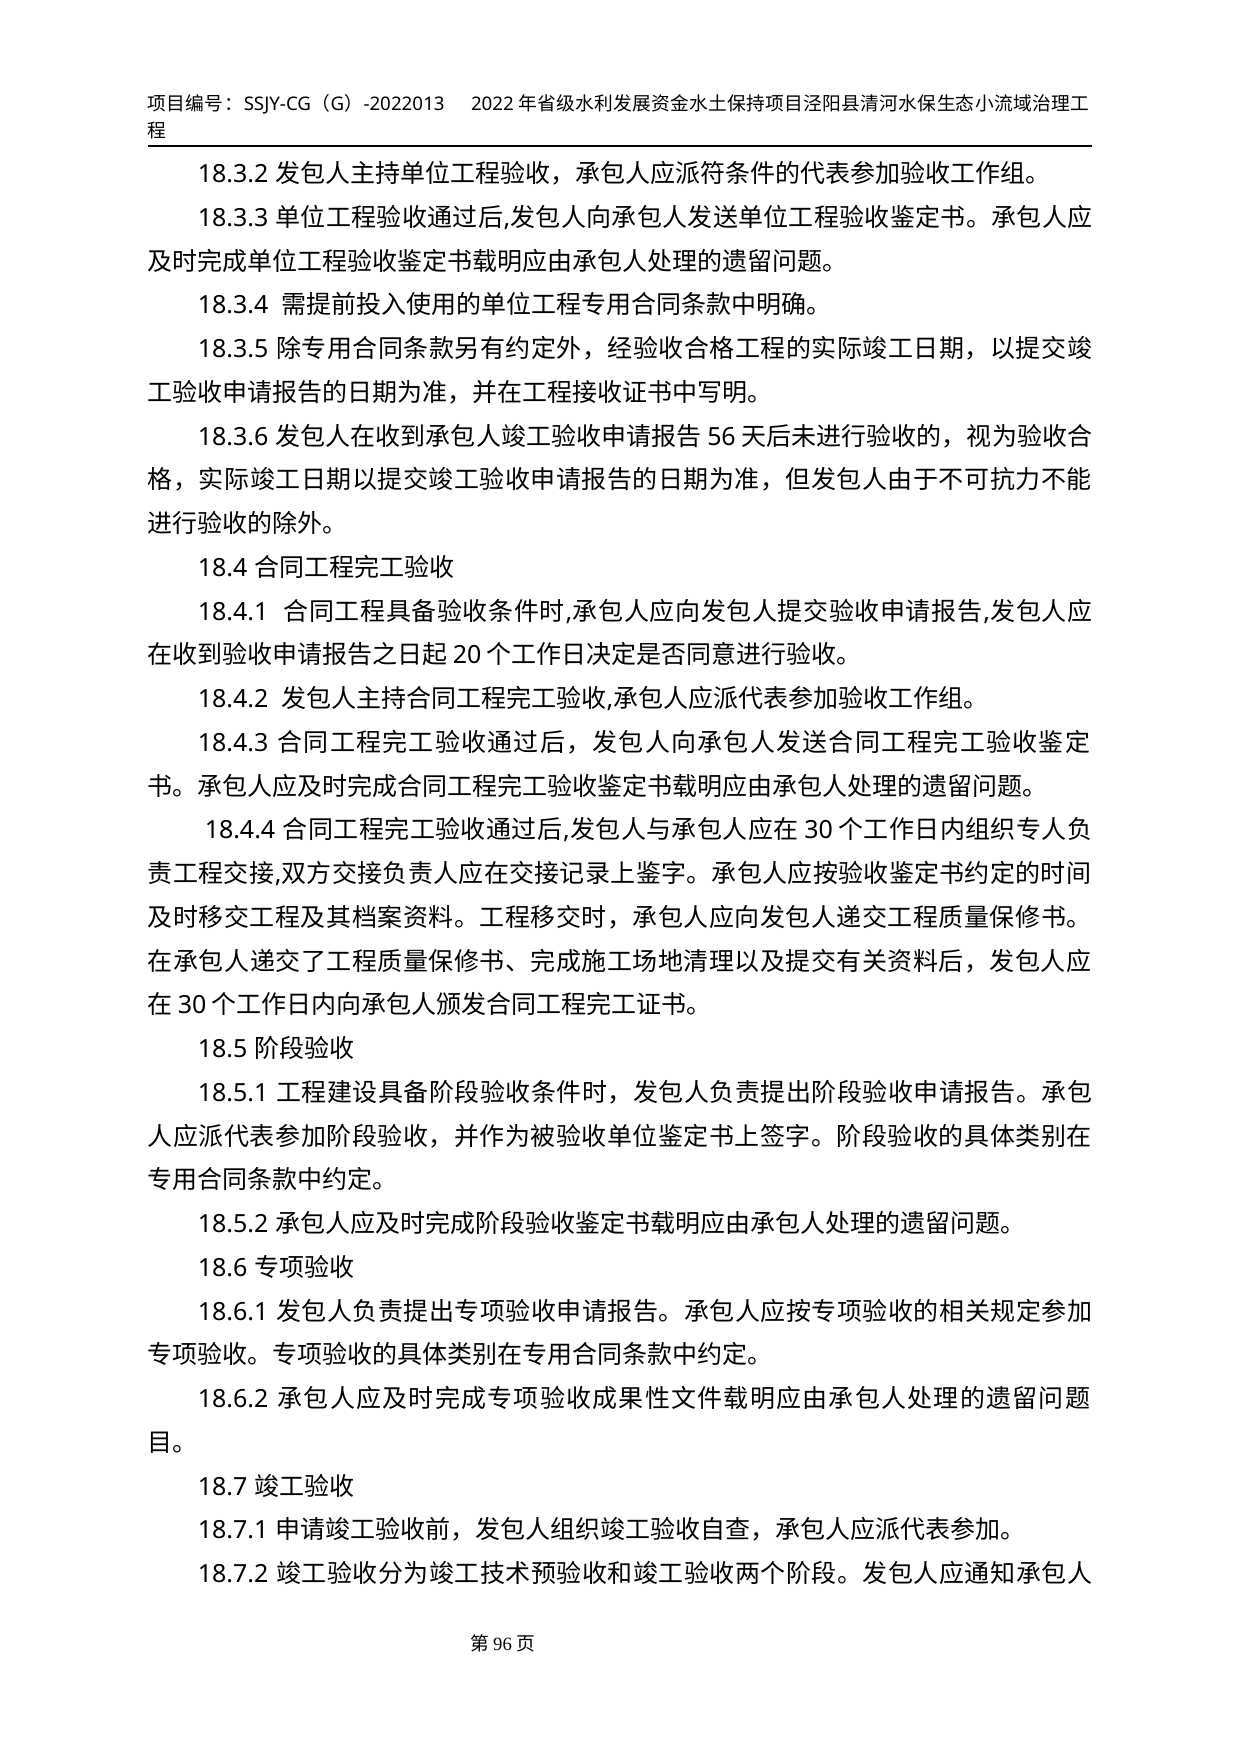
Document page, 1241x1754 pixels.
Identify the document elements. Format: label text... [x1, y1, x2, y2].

subtitle 18.7 竣工验收 [148, 1460, 1092, 1504]
text 18.5.2 承包人应及时完成阶段验收鉴定书载明应由承包人处理的遗留问题。 [148, 1198, 1092, 1241]
text 18.4.1 合同工程具备验收条件时,承包人应向发包人提交验收申请报告,发包人应在收到验收申请报告之日起20个工作日决定是否同意进行验收。 [148, 585, 1092, 673]
text 18.3.6 发包人在收到承包人竣工验收申请报告56天后未进行验收的，视为验收合格，实际竣工日期以提交竣工验收申请报告的日期为准，但发包人由于不可抗力不能进行验收的除外。 [148, 410, 1092, 541]
text 18.4.4 合同工程完工验收通过后,发包人与承包人应在30个工作日内组织专人负责工程交接,双方交接负责人应在交接记录上鉴字。承包人应按验收鉴定书约定的时间及时移交工程及其档案资料。工程移交时，承包人应向发包人递交工程质量保修书。在承包人递交了工程质量保修书、完成施工场地清理以及提交有关资料后，发包人应在30个工作日内向承包人颁发合同工程完工证书。 [148, 804, 1092, 1023]
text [148, 1548, 1092, 1591]
text 18.6.1 发包人负责提出专项验收申请报告。承包人应按专项验收的相关规定参加专项验收。专项验收的具体类别在专用合同条款中约定。 [148, 1285, 1092, 1373]
text 18.7.1 申请竣工验收前，发包人组织竣工验收自查，承包人应派代表参加。 [148, 1504, 1092, 1548]
subtitle 18.6 专项验收 [148, 1241, 1092, 1285]
text 18.3.4 需提前投入使用的单位工程专用合同条款中明确。 [148, 279, 1092, 323]
text 18.3.2 发包人主持单位工程验收，承包人应派符条件的代表参加验收工作组。 [148, 148, 1092, 191]
text 18.4.2 发包人主持合同工程完工验收,承包人应派代表参加验收工作组。 [148, 673, 1092, 716]
text 18.3.3 单位工程验收通过后,发包人向承包人发送单位工程验收鉴定书。承包人应及时完成单位工程验收鉴定书载明应由承包人处理的遗留问题。 [148, 191, 1092, 279]
subtitle 18.5 阶段验收 [148, 1023, 1092, 1066]
text 18.4.3 合同工程完工验收通过后，发包人向承包人发送合同工程完工验收鉴定书。承包人应及时完成合同工程完工验收鉴定书载明应由承包人处理的遗留问题。 [148, 716, 1092, 804]
subtitle 18.4 合同工程完工验收 [148, 541, 1092, 585]
text 18.5.1 工程建设具备阶段验收条件时，发包人负责提出阶段验收申请报告。承包人应派代表参加阶段验收，并作为被验收单位鉴定书上签字。阶段验收的具体类别在专用合同条款中约定。 [148, 1066, 1092, 1198]
text 18.6.2 承包人应及时完成专项验收成果性文件载明应由承包人处理的遗留问题目。 [148, 1373, 1092, 1460]
text 18.3.5 除专用合同条款另有约定外，经验收合格工程的实际竣工日期，以提交竣工验收申请报告的日期为准，并在工程接收证书中写明。 [148, 323, 1092, 410]
